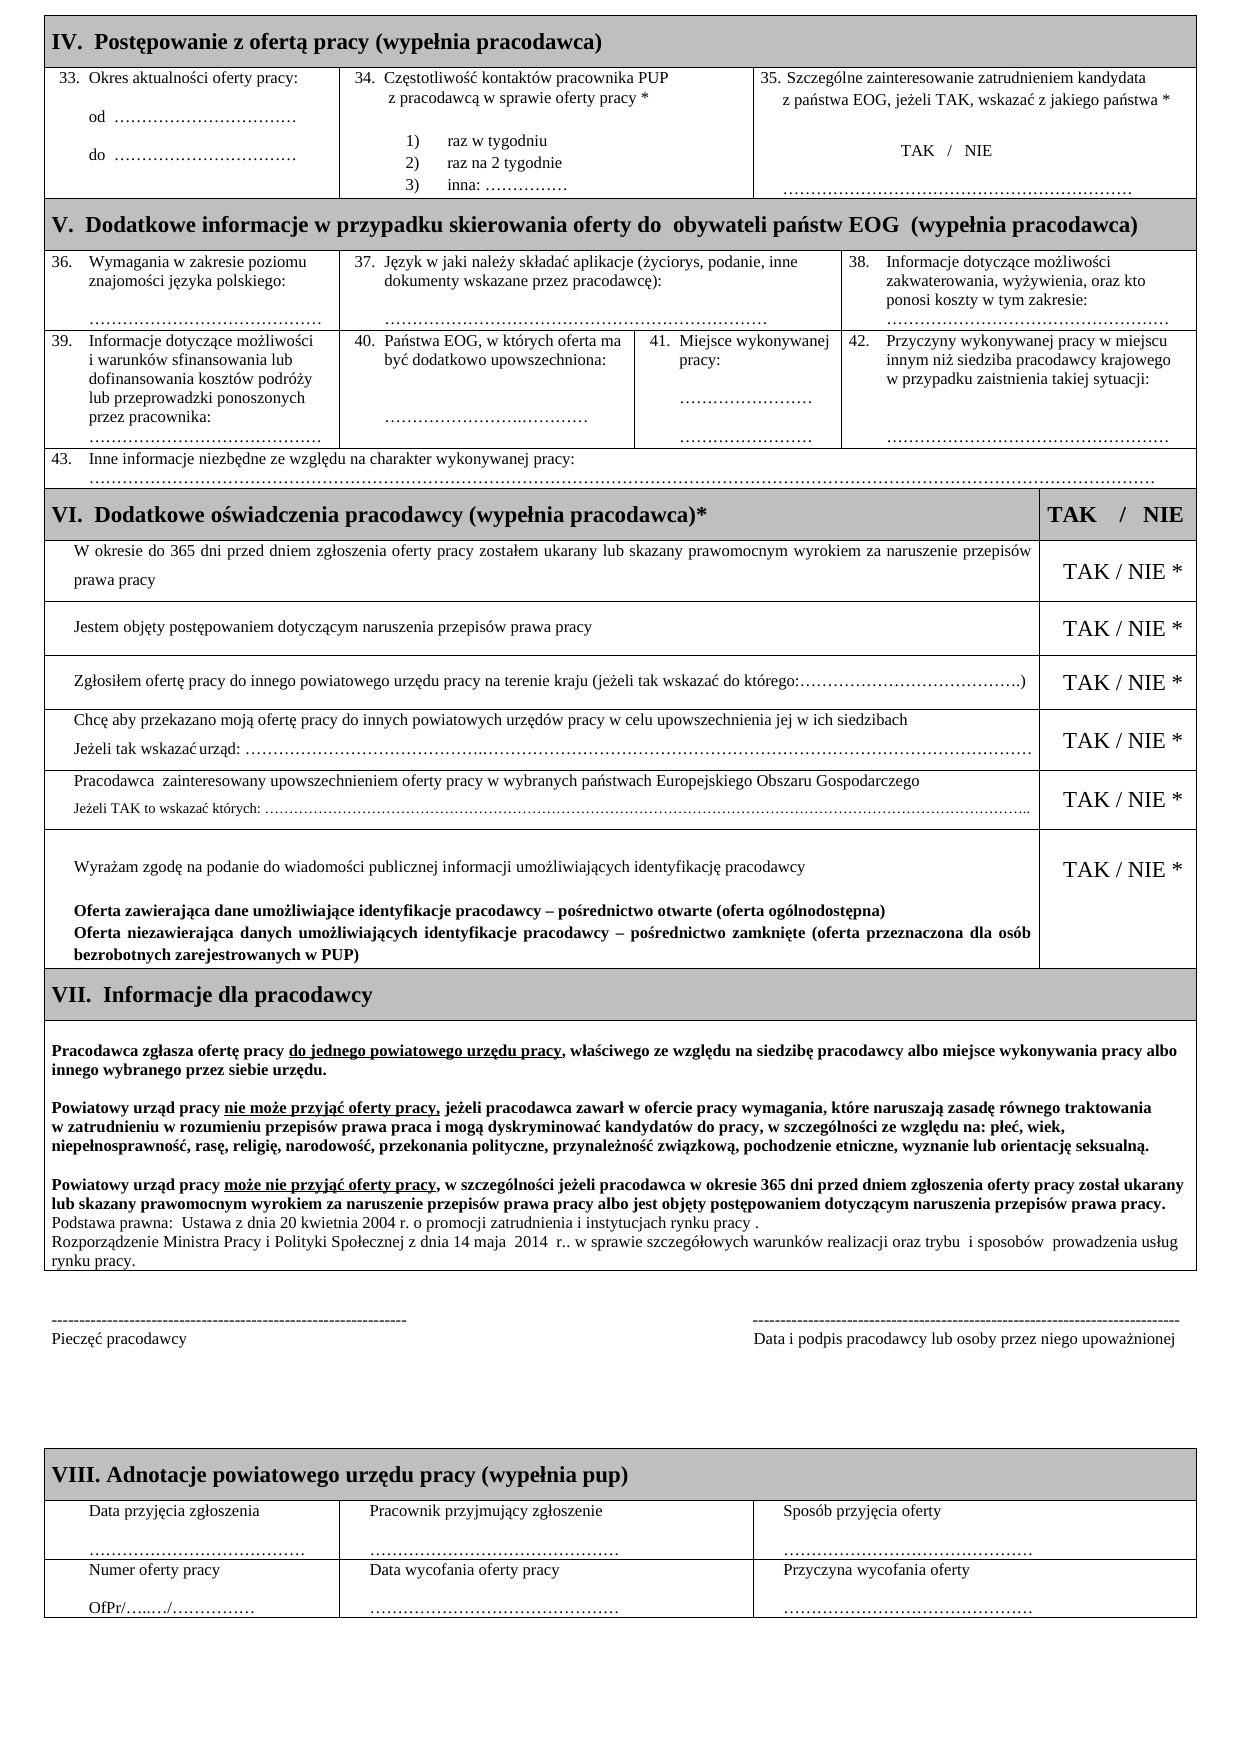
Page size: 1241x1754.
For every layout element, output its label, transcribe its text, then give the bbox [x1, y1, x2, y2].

table_cell Informacje dotyczące możliwości i warunków sfinansowania lub dofinansowania kosztów podróży lub przeprowadzki ponoszonych przez pracownika: …………………………………… [45, 331, 339, 447]
table_cell Pracodawca zgłasza ofertę pracy do jednego powiatowego urzędu pracy, właściwego ze względu na siedzibę pracodawcy albo miejsce wykonywania pracy albo innego wybranego przez siebie urzędu. Powiatowy urząd pracy nie może przyjąć oferty pracy, jeżeli pracodawca zawarł w ofercie pracy wymagania, które naruszają zasadę równego traktowania w zatrudnieniu w rozumieniu przepisów prawa praca i mogą dyskryminować kandydatów do pracy, w szczególności ze względu na: płeć, wiek, niepełnosprawność, rasę, religię, narodowość, przekonania polityczne, przynależność związkową, pochodzenie etniczne, wyznanie lub orientację seksualną. Powiatowy urząd pracy może nie przyjąć oferty pracy, w szczególności jeżeli pracodawca w okresie 365 dni przed dniem zgłoszenia oferty pracy został ukarany lub skazany prawomocnym wyrokiem za naruszenie przepisów prawa pracy albo jest objęty postępowaniem dotyczącym naruszenia przepisów prawa pracy. Podstawa prawna: Ustawa z dnia 20 kwietnia 2004 r. o promocji zatrudnienia i instytucjach rynku pracy . Rozporządzenie Ministra Pracy i Polityki Społecznej z dnia 14 maja 2014 r.. w sprawie szczegółowych warunków realizacji oraz trybu i sposobów prowadzenia usług rynku pracy. [45, 1021, 1196, 1270]
table_cell Częstotliwość kontaktów pracownika PUP z pracodawcą w sprawie oferty pracy * raz w tygodniu raz na 2 tygodnie inna: …………… [340, 68, 753, 198]
table_cell Wyrażam zgodę na podanie do wiadomości publicznej informacji umożliwiających identyfikację pracodawcy Oferta zawierająca dane umożliwiające identyfikacje pracodawcy – pośrednictwo otwarte (oferta ogólnodostępna) Oferta niezawierająca danych umożliwiających identyfikacje pracodawcy – pośrednictwo zamknięte (oferta przeznaczona dla osób bezrobotnych zarejestrowanych w PUP) [45, 830, 1039, 968]
table_cell Zgłosiłem ofertę pracy do innego powiatowego urzędu pracy na terenie kraju (jeżeli tak wskazać do którego:………………………………….) [45, 656, 1039, 709]
table_cell Pracodawca zainteresowany upowszechnieniem oferty pracy w wybranych państwach Europejskiego Obszaru Gospodarczego Jeżeli TAK to wskazać których: ………………………………………………………………………………………………………………………………………….. [45, 771, 1039, 828]
table_cell TAK / NIE [1040, 489, 1196, 540]
table_cell V. Dodatkowe informacje w przypadku skierowania oferty do obywateli państw EOG (wypełnia pracodawca) [45, 199, 1196, 250]
table_cell TAK / NIE * [1040, 602, 1196, 655]
table_cell TAK / NIE * [1040, 830, 1196, 968]
table_cell TAK / NIE * [1040, 656, 1196, 709]
table_cell VI. Dodatkowe oświadczenia pracodawcy (wypełnia pracodawca)* [45, 489, 1039, 540]
table_cell VIII. Adnotacje powiatowego urzędu pracy (wypełnia pup) [45, 1449, 1196, 1500]
table_cell Data przyjęcia zgłoszenia ………………………………… [45, 1501, 339, 1558]
table_cell Język w jaki należy składać aplikacje (życiorys, podanie, inne dokumenty wskazane przez pracodawcę): …………………………………………………………… [340, 251, 841, 329]
table_cell Jestem objęty postępowaniem dotyczącym naruszenia przepisów prawa pracy [45, 602, 1039, 655]
table_cell Wymagania w zakresie poziomu znajomości języka polskiego: …………………………………… [45, 251, 339, 329]
table_cell Miejsce wykonywanej pracy: …………………… …………………… [635, 331, 841, 447]
table_cell Szczególne zainteresowanie zatrudnieniem kandydata z państwa EOG, jeżeli TAK, wskazać z jakiego państwa * TAK / NIE ……………………………………………………… [754, 68, 1196, 198]
table_cell IV. Postępowanie z ofertą pracy (wypełnia pracodawca) [45, 16, 1196, 67]
table_cell TAK / NIE * [1040, 771, 1196, 828]
table_cell Sposób przyjęcia oferty ……………………………………… [754, 1501, 1196, 1558]
table_cell Pracownik przyjmujący zgłoszenie ……………………………………… [340, 1501, 753, 1558]
table_cell Przyczyny wykonywanej pracy w miejscu innym niż siedziba pracodawcy krajowego w przypadku zaistnienia takiej sytuacji: …………………………………………… [842, 331, 1196, 447]
table_cell Przyczyna wycofania oferty ……………………………………… [754, 1560, 1196, 1617]
table_cell W okresie do 365 dni przed dniem zgłoszenia oferty pracy zostałem ukarany lub skazany prawomocnym wyrokiem za naruszenie przepisów prawa pracy [45, 541, 1039, 601]
table_cell Pracodawca ---------------------------------------------------------------- ----------------------------------------------------------------------------- Pieczęć pracodawcy Data i podpis pracodawcy lub osoby przez niego upoważnionej [44, 1271, 1196, 1448]
table_cell VII. Informacje dla pracodawcy [45, 969, 1196, 1020]
table_cell Państwa EOG, w których oferta ma być dodatkowo upowszechniona: …………………….………… [340, 331, 634, 447]
table_cell Numer oferty pracy OfPr/…..…/…………… [45, 1560, 339, 1617]
table_cell Okres aktualności oferty pracy: od …………………………… do …………………………… [45, 68, 339, 198]
table_cell Inne informacje niezbędne ze względu na charakter wykonywanej pracy: ………………………………………………………………………………………………………………………………………………………………………… [45, 449, 1196, 488]
table_cell Informacje dotyczące możliwości zakwaterowania, wyżywienia, oraz kto ponosi koszty w tym zakresie: …………………………………………… [842, 251, 1196, 329]
table_cell TAK / NIE * [1040, 541, 1196, 601]
table_cell Data wycofania oferty pracy ……………………………………… [340, 1560, 753, 1617]
table_cell Chcę aby przekazano moją ofertę pracy do innych powiatowych urzędów pracy w celu upowszechnienia jej w ich siedzibach Jeżeli tak wskazać urząd: …………………………………….……………………………………………………………………………………… [45, 710, 1039, 770]
table_cell TAK / NIE * [1040, 710, 1196, 770]
